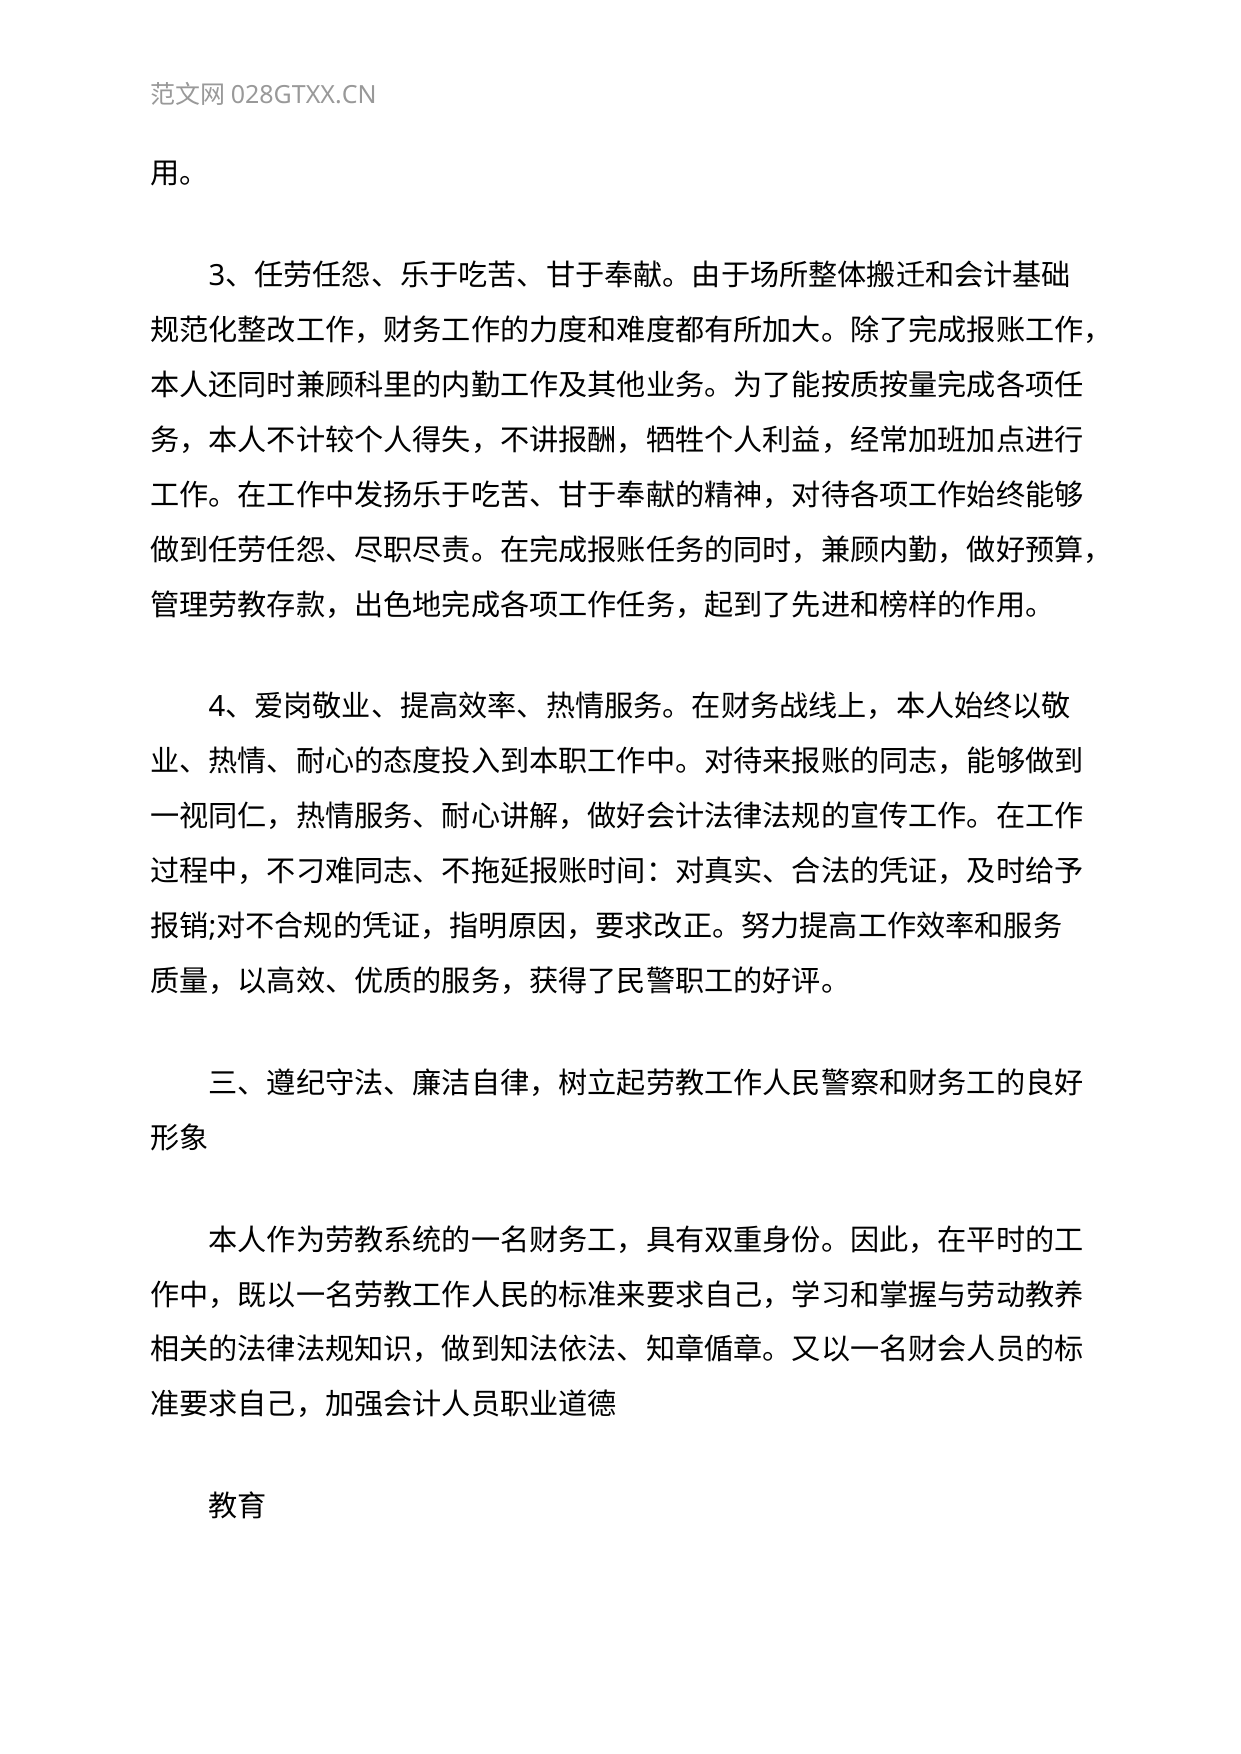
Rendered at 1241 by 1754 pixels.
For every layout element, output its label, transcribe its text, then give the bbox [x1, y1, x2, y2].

text 本人作为劳教系统的一名财务工，具有双重身份。因此，在平时的工作中，既以一名劳教工作人民的标准来要求自己，学习和掌握与劳动教养相关的法律法规知识，做到知法依法、知章偱章。又以一名财会人员的标准要求自己，加强会计人员职业道德 [150, 1216, 1090, 1423]
text 3、任劳任怨、乐于吃苦、甘于奉献。由于场所整体搬迁和会计基础规范化整改工作，财务工作的力度和难度都有所加大。除了完成报账工作，本人还同时兼顾科里的内勤工作及其他业务。为了能按质按量完成各项任务，本人不计较个人得失，不讲报酬，牺牲个人利益，经常加班加点进行工作。在工作中发扬乐于吃苦、甘于奉献的精神，对待各项工作始终能够做到任劳任怨、尽职尽责。在完成报账任务的同时，兼顾内勤，做好预算，管理劳教存款，出色地完成各项工作任务，起到了先进和榜样的作用。 [150, 252, 1090, 623]
text 教育 [150, 1483, 1090, 1525]
text 4、爱岗敬业、提高效率、热情服务。在财务战线上，本人始终以敬业、热情、耐心的态度投入到本职工作中。对待来报账的同志，能够做到一视同仁，热情服务、耐心讲解，做好会计法律法规的宣传工作。在工作过程中，不刁难同志、不拖延报账时间：对真实、合法的凭证，及时给予报销;对不合规的凭证，指明原因，要求改正。努力提高工作效率和服务质量，以高效、优质的服务，获得了民警职工的好评。 [150, 683, 1090, 1000]
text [150, 150, 1090, 192]
text 三、遵纪守法、廉洁自律，树立起劳教工作人民警察和财务工的良好形象 [150, 1059, 1090, 1157]
